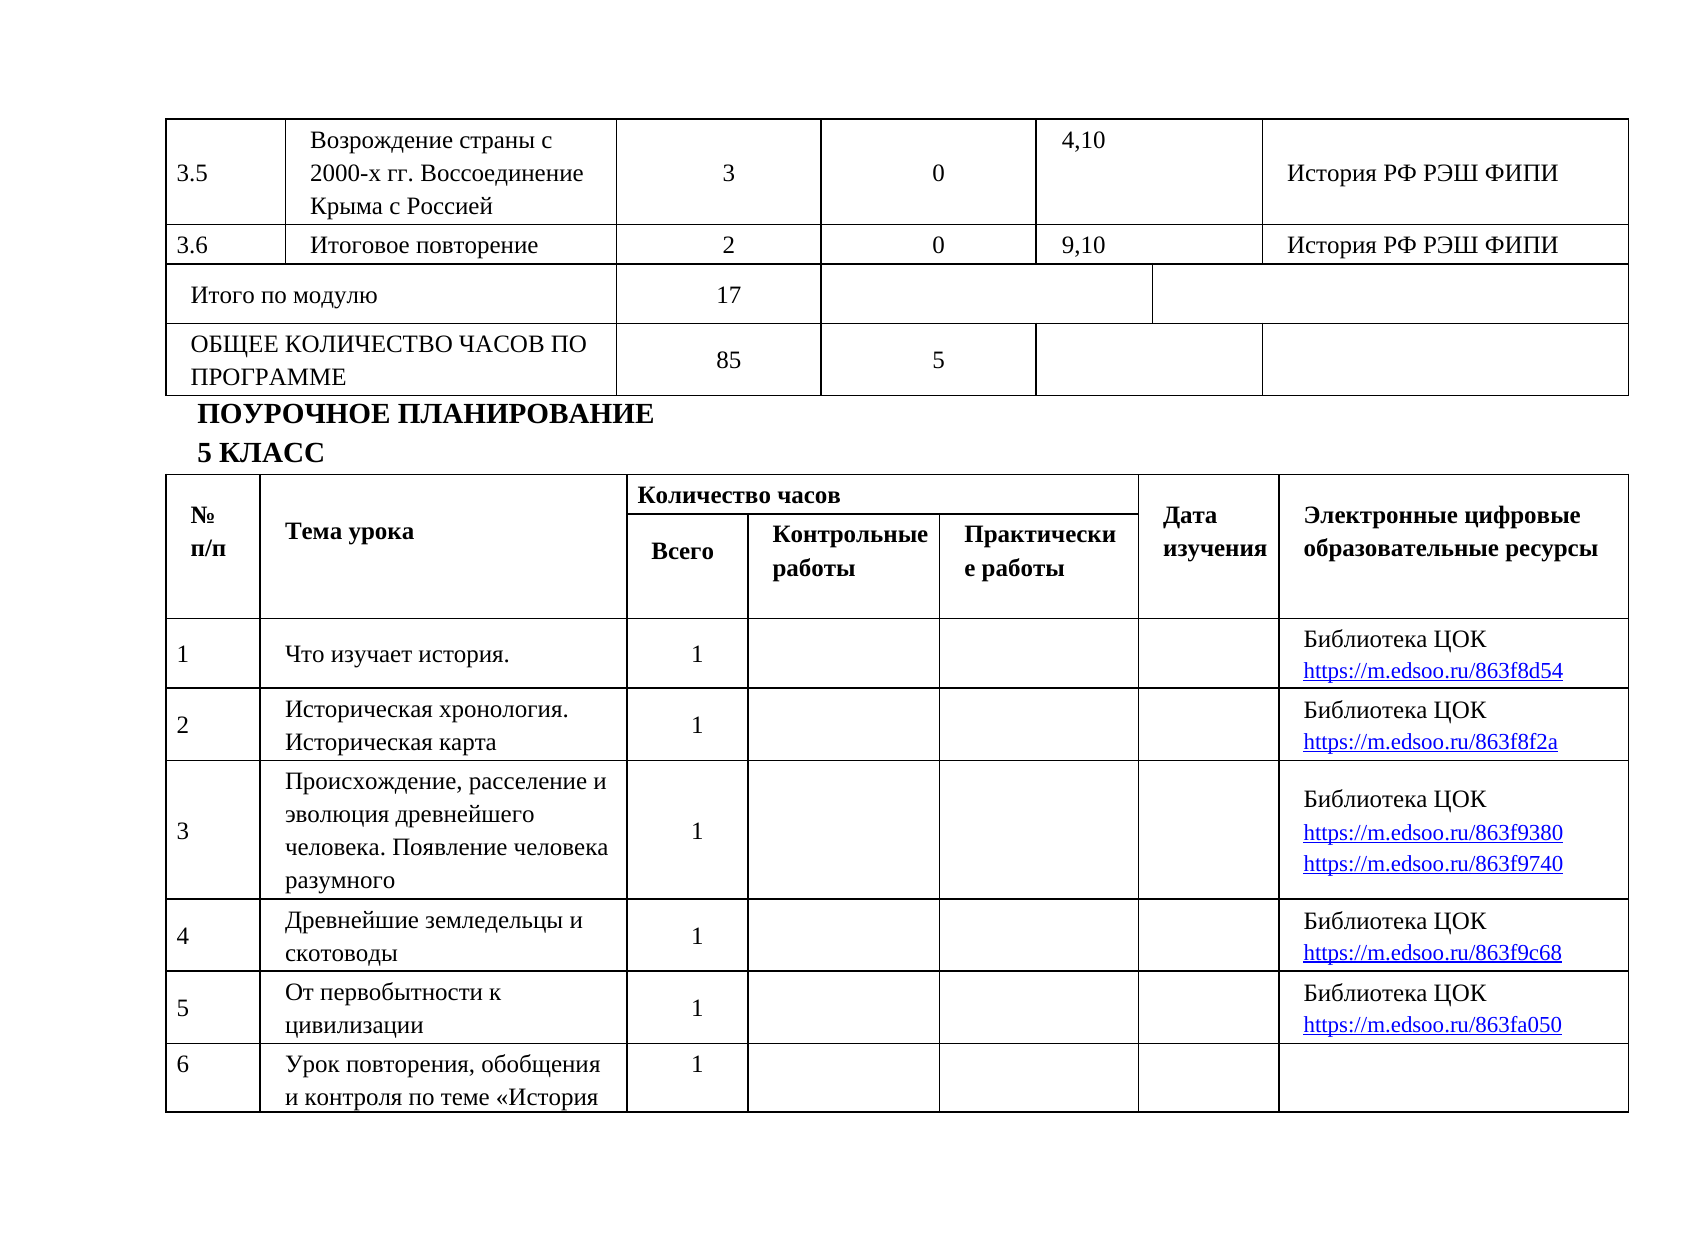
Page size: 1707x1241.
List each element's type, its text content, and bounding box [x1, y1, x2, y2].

table_cell Контрольные работы [749, 515, 939, 617]
table_cell 5 [167, 972, 259, 1043]
table_cell [822, 265, 1152, 322]
table_cell История РФ РЭШ ФИПИ [1263, 120, 1628, 223]
table_cell [1139, 972, 1278, 1043]
table_cell Происхождение, расселение и эволюция древнейшего человека. Появление человека разумного [261, 761, 626, 898]
table_cell 5 [822, 324, 1035, 395]
table_cell [749, 900, 939, 970]
table_cell 1 [628, 972, 747, 1043]
table_cell [1037, 324, 1262, 395]
table_cell [940, 689, 1138, 759]
table_cell Древнейшие земледельцы и скотоводы [261, 900, 626, 970]
table_cell [1263, 324, 1628, 395]
table_cell Библиотека ЦОК https://m.edsoo.ru/863f8d54 [1280, 619, 1628, 687]
table_header Количество часов [628, 475, 1138, 513]
table_cell [749, 1044, 939, 1111]
table_header № п/п [167, 475, 259, 617]
table_cell [1280, 1044, 1628, 1111]
table_cell 1 [167, 619, 259, 687]
table_cell [940, 619, 1138, 687]
table_cell 1 [628, 761, 747, 898]
text ПОУРОЧНОЕ ПЛАНИРОВАНИЕ [190, 396, 1618, 430]
table_cell [1139, 900, 1278, 970]
table_cell [940, 761, 1138, 898]
table_cell Что изучает история. [261, 619, 626, 687]
table_cell 4,10 [1037, 120, 1262, 223]
table_cell Библиотека ЦОК https://m.edsoo.ru/863fa050 [1280, 972, 1628, 1043]
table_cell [261, 1044, 626, 1111]
table_cell 3 [617, 120, 820, 223]
table_cell 0 [822, 225, 1035, 263]
table_cell [940, 972, 1138, 1043]
table_cell 3 [167, 761, 259, 898]
table_cell 1 [628, 1044, 747, 1111]
table_cell 1 [628, 689, 747, 759]
table_cell Библиотека ЦОК https://m.edsoo.ru/863f9c68 [1280, 900, 1628, 970]
text 5 КЛАСС [190, 435, 1618, 468]
table_cell 0 [822, 120, 1035, 223]
table_cell 2 [167, 689, 259, 759]
table_cell [1153, 265, 1628, 322]
table_cell 1 [628, 900, 747, 970]
table_cell [749, 619, 939, 687]
table_cell Библиотека ЦОК https://m.edsoo.ru/863f8f2a [1280, 689, 1628, 759]
table_cell 85 [617, 324, 820, 395]
table_cell [1139, 689, 1278, 759]
table_cell [940, 1044, 1138, 1111]
table_cell 4 [167, 900, 259, 970]
table_cell 3.6 [167, 225, 285, 263]
table_cell 3.5 [167, 120, 285, 223]
table_header Тема урока [261, 475, 626, 617]
table_cell Практические работы [940, 515, 1138, 617]
table_header Дата изучения [1139, 475, 1278, 617]
table_cell [749, 972, 939, 1043]
table_cell От первобытности к цивилизации [261, 972, 626, 1043]
table_cell ОБЩЕЕ КОЛИЧЕСТВО ЧАСОВ ПО ПРОГРАММЕ [167, 324, 616, 395]
table_cell 9,10 [1037, 225, 1262, 263]
table_cell [1139, 1044, 1278, 1111]
table_cell 17 [617, 265, 820, 322]
table_cell Итого по модулю [167, 265, 616, 322]
table_cell 1 [628, 619, 747, 687]
table_cell 2 [617, 225, 820, 263]
table_cell [749, 761, 939, 898]
table_cell Всего [628, 515, 747, 617]
table_cell Библиотека ЦОК https://m.edsoo.ru/863f9380 https://m.edsoo.ru/863f9740 [1280, 761, 1628, 898]
table_header Электронные цифровые образовательные ресурсы [1280, 475, 1628, 617]
table_cell [1139, 619, 1278, 687]
table_cell История РФ РЭШ ФИПИ [1263, 225, 1628, 263]
table_cell [940, 900, 1138, 970]
table_cell [1139, 761, 1278, 898]
table_cell Возрождение страны с 2000-х гг. Воссоединение Крыма с Россией [286, 120, 616, 223]
table_cell Историческая хронология. Историческая карта [261, 689, 626, 759]
table_cell 6 [167, 1044, 259, 1111]
table_cell [749, 689, 939, 759]
table_cell Итоговое повторение [286, 225, 616, 263]
